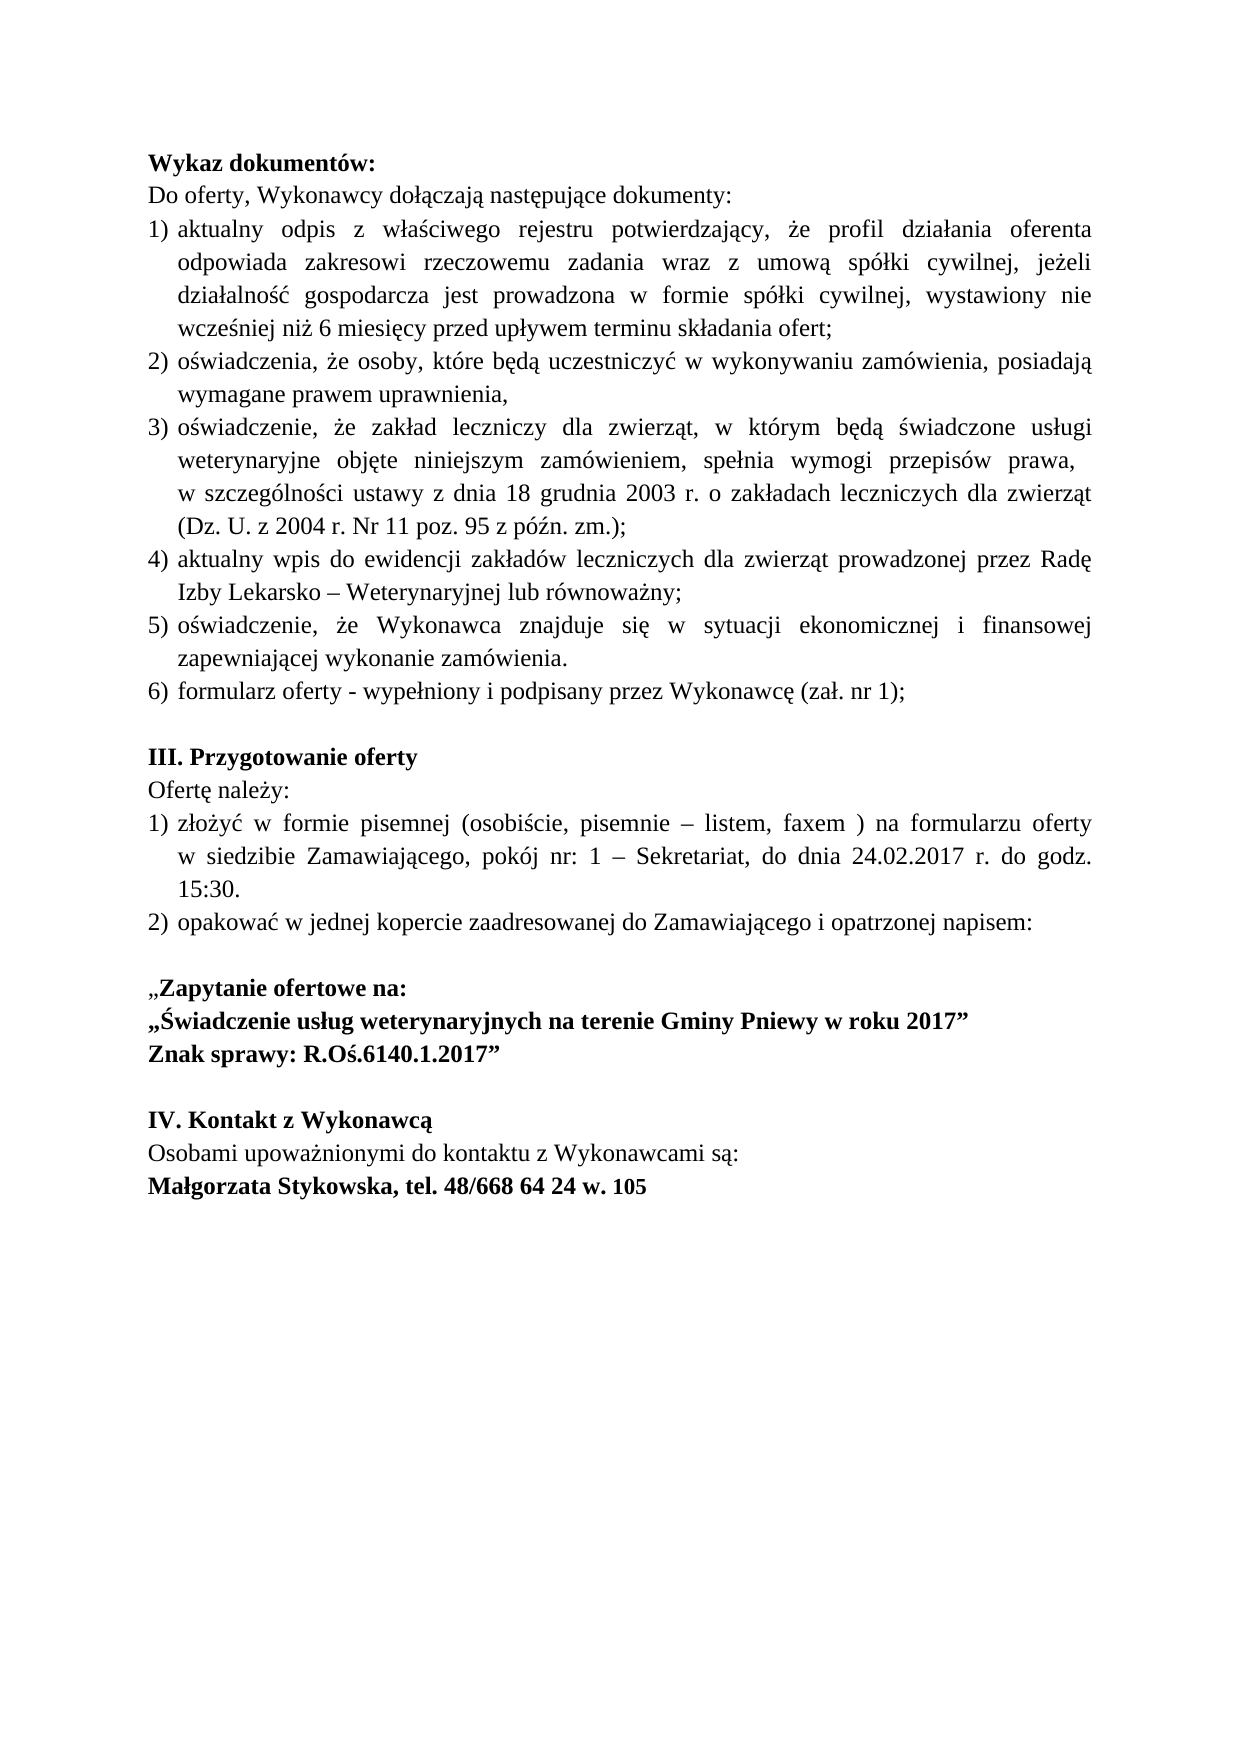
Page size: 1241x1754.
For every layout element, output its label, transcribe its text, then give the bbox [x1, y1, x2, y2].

list opakować w jednej kopercie zaadresowanej do Zamawiającego i opatrzonej napisem: [148, 907, 1093, 936]
text „Zapytanie ofertowe na: [148, 973, 1093, 1002]
list oświadczenie, że zakład leczniczy dla zwierząt, w którym będą świadczone usługi weterynaryjne objęte niniejszym zamówieniem, spełnia wymogi przepisów prawa, w szczególności ustawy z dnia 18 grudnia 2003 r. o zakładach leczniczych dla zwierząt (Dz. U. z 2004 r. Nr 11 poz. 95 z późn. zm.); [148, 412, 1093, 539]
text Ofertę należy: [148, 775, 1093, 804]
text Do oferty, Wykonawcy dołączają następujące dokumenty: [148, 181, 1093, 209]
text IV. Kontakt z Wykonawcą [148, 1105, 1093, 1134]
text Osobami upoważnionymi do kontaktu z Wykonawcami są: [148, 1138, 1093, 1167]
list oświadczenia, że osoby, które będą uczestniczyć w wykonywaniu zamówienia, posiadają wymagane prawem uprawnienia, [148, 346, 1093, 407]
list formularz oferty - wypełniony i podpisany przez Wykonawcę (zał. nr 1); [148, 676, 1093, 705]
text Wykaz dokumentów: [148, 148, 1093, 176]
list aktualny wpis do ewidencji zakładów leczniczych dla zwierząt prowadzonej przez Radę Izby Lekarsko – Weterynaryjnej lub równoważny; [148, 544, 1093, 606]
text Małgorzata Stykowska, tel. 48/668 64 24 w. 105 [148, 1171, 1093, 1200]
text „Świadczenie usług weterynaryjnych na terenie Gminy Pniewy w roku 2017” [148, 1006, 1093, 1035]
text Znak sprawy: R.Oś.6140.1.2017” [148, 1039, 1093, 1068]
list złożyć w formie pisemnej (osobiście, pisemnie – listem, faxem ) na formularzu oferty w siedzibie Zamawiającego, pokój nr: 1 – Sekretariat, do dnia 24.02.2017 r. do godz. 15:30. [148, 808, 1093, 903]
text III. Przygotowanie oferty [148, 742, 1093, 771]
list aktualny odpis z właściwego rejestru potwierdzający, że profil działania oferenta odpowiada zakresowi rzeczowemu zadania wraz z umową spółki cywilnej, jeżeli działalność gospodarcza jest prowadzona w formie spółki cywilnej, wystawiony nie wcześniej niż 6 miesięcy przed upływem terminu składania ofert; [148, 214, 1093, 341]
list oświadczenie, że Wykonawca znajduje się w sytuacji ekonomicznej i finansowej zapewniającej wykonanie zamówienia. [148, 610, 1093, 672]
